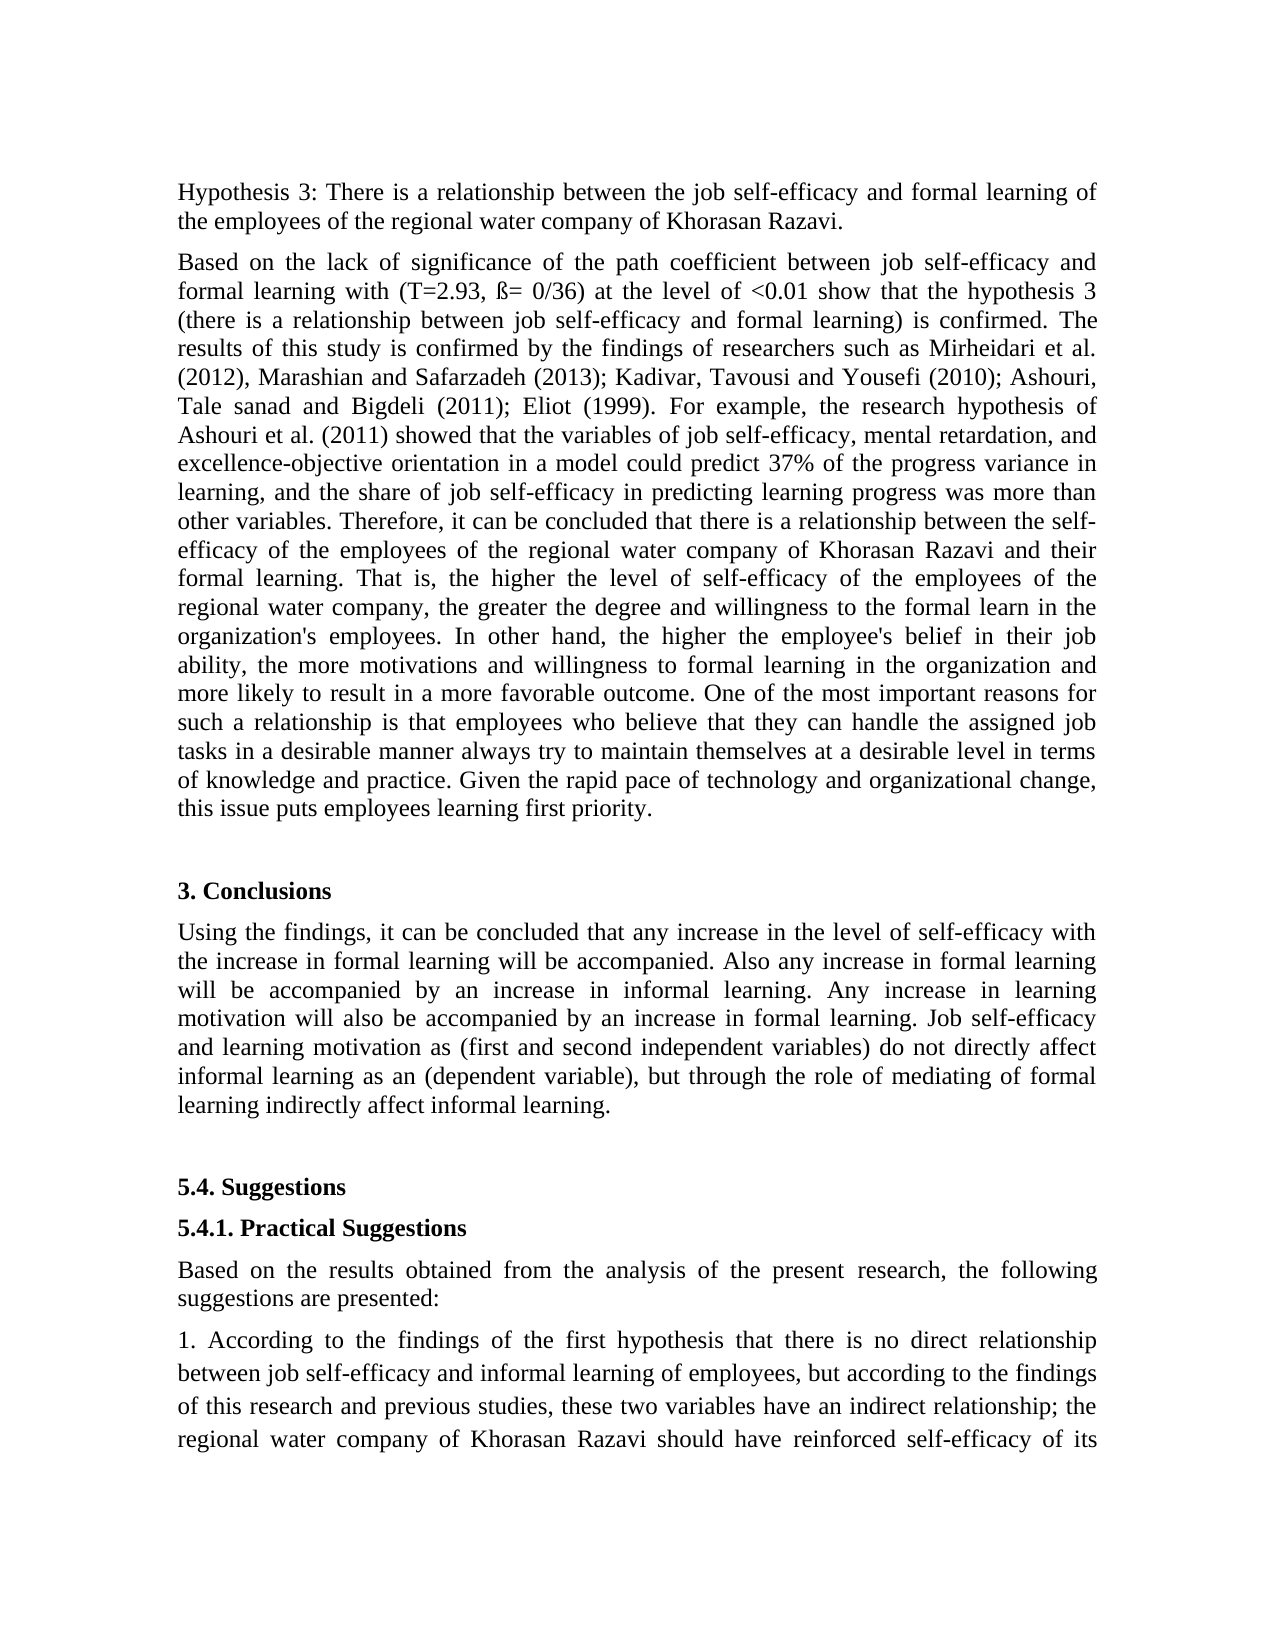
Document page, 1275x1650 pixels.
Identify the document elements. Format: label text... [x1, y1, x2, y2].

text Using the findings, it can be concluded that any increase in the level of self-efficacy with the increase in formal learning will be accompanied. Also any increase in formal learning will be accompanied by an increase in informal learning. Any increase in learning motivation will also be accompanied by an increase in formal learning. Job self-efficacy and learning motivation as (first and second independent variables) do not directly affect informal learning as an (dependent variable), but through the role of mediating of formal learning indirectly affect informal learning. [177, 917, 1098, 1118]
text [177, 1325, 1098, 1452]
text 5.4. Suggestions [177, 1172, 1098, 1201]
text Based on the lack of significance of the path coefficient between job self-efficacy and formal learning with (T=2.93, ß= 0/36) at the level of <0.01 show that the hypothesis 3 (there is a relationship between job self-efficacy and formal learning) is confirmed. The results of this study is confirmed by the findings of researchers such as Mirheidari et al. (2012), Marashian and Safarzadeh (2013); Kadivar, Tavousi and Yousefi (2010); Ashouri, Tale sanad and Bigdeli (2011); Eliot (1999). For example, the research hypothesis of Ashouri et al. (2011) showed that the variables of job self-efficacy, mental retardation, and excellence-objective orientation in a model could predict 37% of the progress variance in learning, and the share of job self-efficacy in predicting learning progress was more than other variables. Therefore, it can be concluded that there is a relationship between the self-efficacy of the employees of the regional water company of Khorasan Razavi and their formal learning. That is, the higher the level of self-efficacy of the employees of the regional water company, the greater the degree and willingness to the formal learn in the organization's employees. In other hand, the higher the employee's belief in their job ability, the more motivations and willingness to formal learning in the organization and more likely to result in a more favorable outcome. One of the most important reasons for such a relationship is that employees who believe that they can handle the assigned job tasks in a desirable manner always try to maintain themselves at a desirable level in terms of knowledge and practice. Given the rapid pace of technology and organizational change, this issue puts employees learning first priority. [177, 247, 1098, 822]
text 3. Conclusions [177, 876, 1098, 905]
text Based on the results obtained from the analysis of the present research, the following suggestions are presented: [177, 1255, 1098, 1312]
text 5.4.1. Practical Suggestions [177, 1213, 1098, 1242]
text Hypothesis 3: There is a relationship between the job self-efficacy and formal learning of the employees of the regional water company of Khorasan Razavi. [177, 177, 1098, 235]
